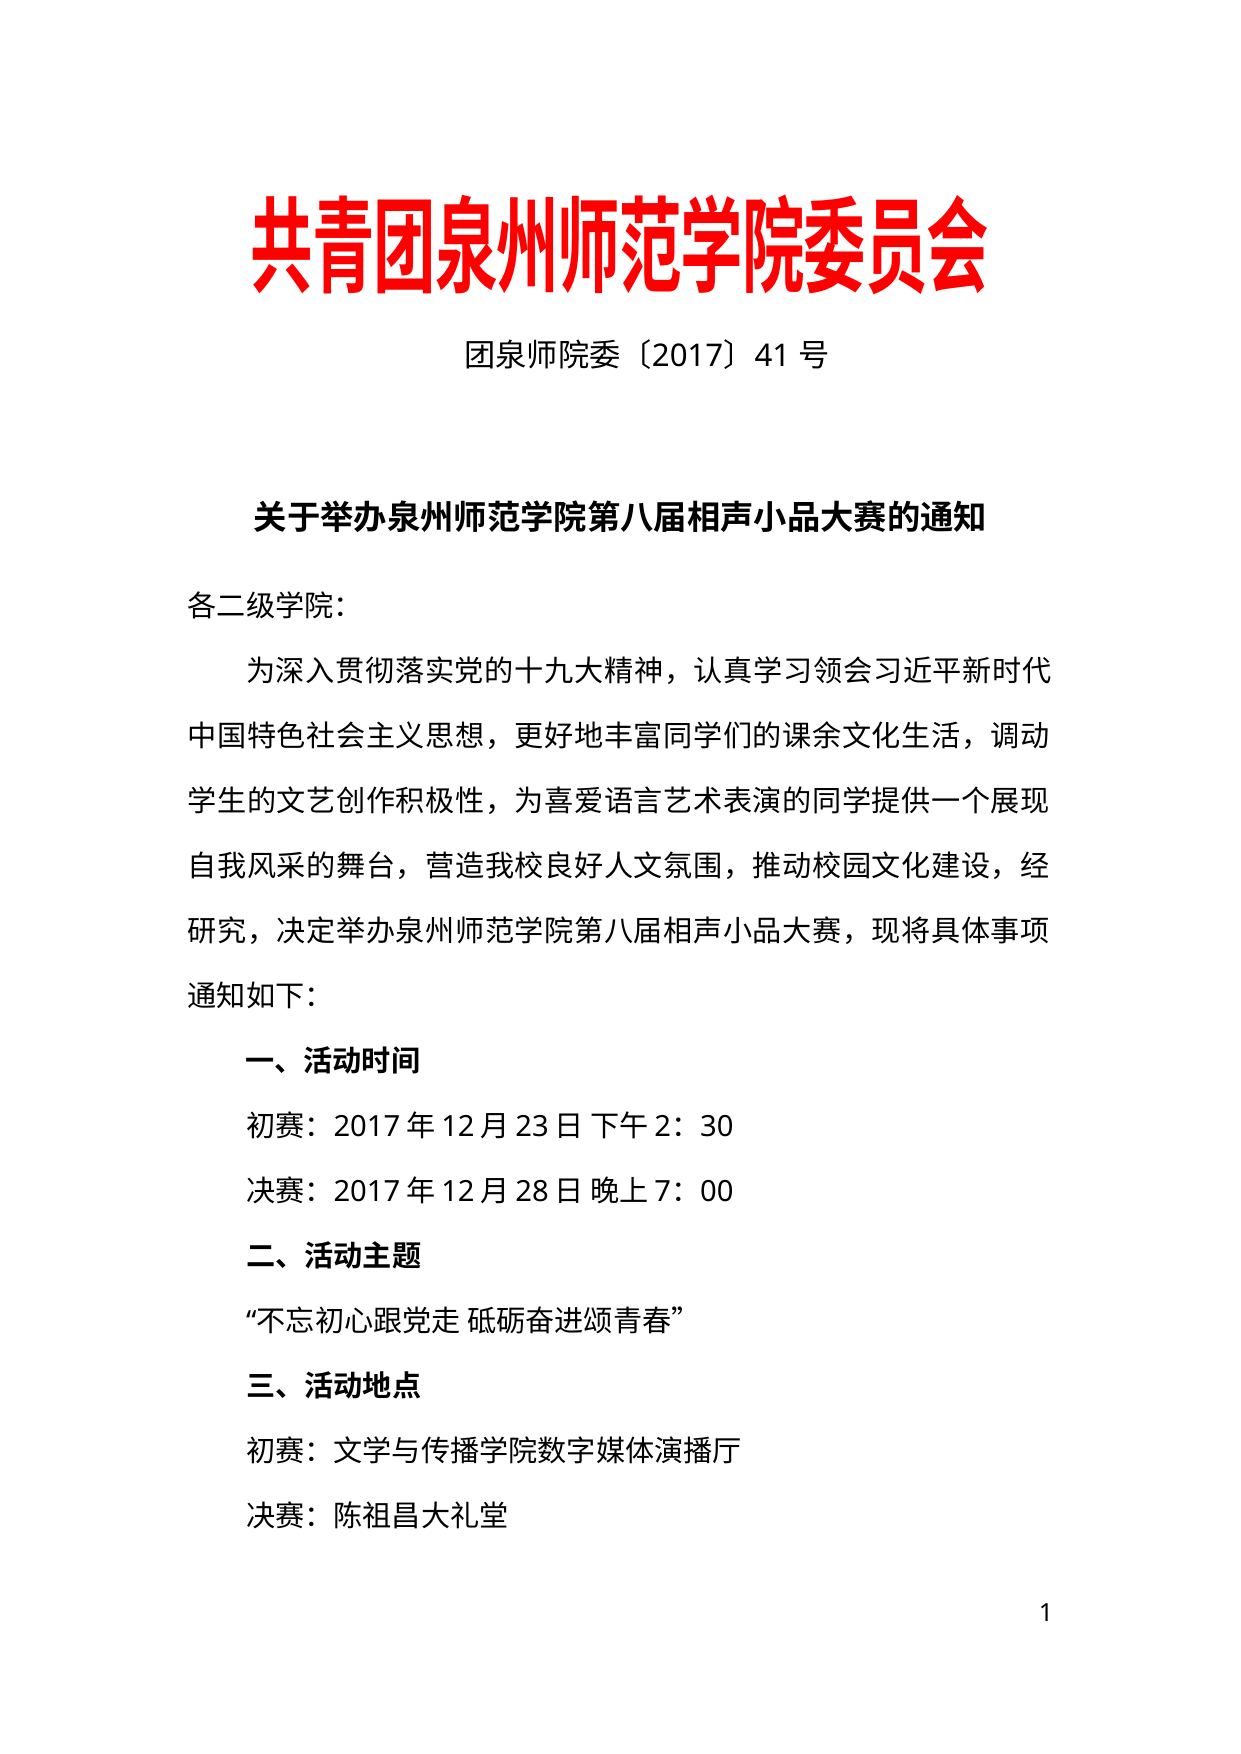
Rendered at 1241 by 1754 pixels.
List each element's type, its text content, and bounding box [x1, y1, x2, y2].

text 为深入贯彻落实党的十九大精神，认真学习领会习近平新时代中国特色社会主义思想，更好地丰富同学们的课余文化生活，调动学生的文艺创作积极性，为喜爱语言艺术表演的同学提供一个展现自我风采的舞台，营造我校良好人文氛围，推动校园文化建设，经研究，决定举办泉州师范学院第八届相声小品大赛，现将具体事项通知如下： [187, 637, 1053, 1027]
text 初赛：2017年12月23日 下午2：30 [187, 1092, 1053, 1157]
text “不忘初心跟党走 砥砺奋进颂青春” [187, 1287, 1053, 1352]
text 团泉师院委〔2017〕41 号 [187, 320, 1106, 385]
text 各二级学院： [187, 572, 1053, 637]
text 三、活动地点 [187, 1352, 1053, 1417]
text 一、活动时间 [187, 1027, 1053, 1092]
text 初赛：文学与传播学院数字媒体演播厅 [187, 1417, 1053, 1482]
list 活动主题 [187, 1222, 1053, 1287]
text 共青团泉州师范学院委员会 [187, 157, 1053, 320]
text 关于举办泉州师范学院第八届相声小品大赛的通知 [187, 482, 1053, 547]
text 决赛：陈祖昌大礼堂 [187, 1482, 1053, 1547]
text 决赛：2017年12月28日 晚上7：00 [187, 1157, 1053, 1222]
